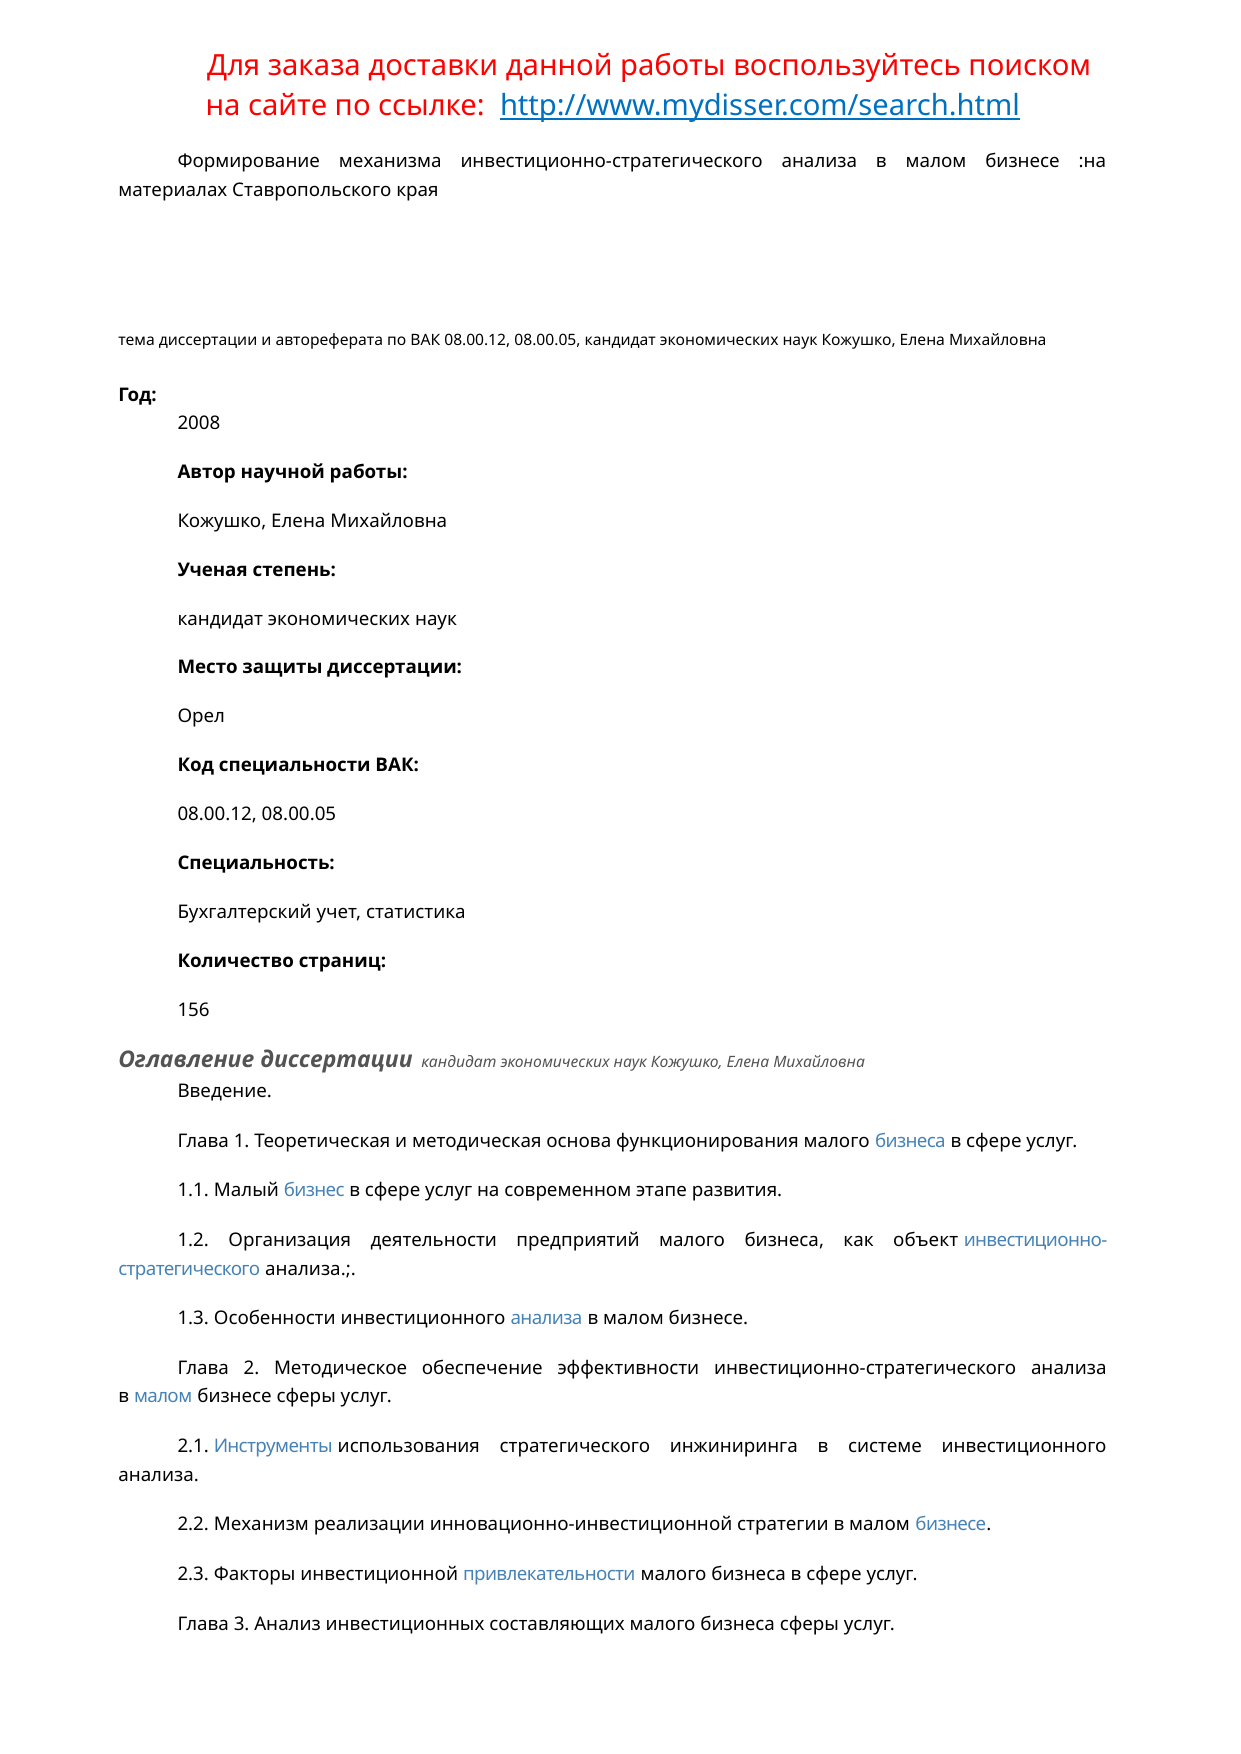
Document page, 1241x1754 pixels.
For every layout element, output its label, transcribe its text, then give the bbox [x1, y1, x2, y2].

text 2008 [118, 406, 1107, 434]
text Орел [118, 700, 1107, 728]
text Специальность: [118, 847, 1107, 875]
text тема диссертации и автореферата по ВАК 08.00.12, 08.00.05, кандидат экономических наук Кожушко, Елена Михайловна Год: [118, 322, 1107, 406]
text Кожушко, Елена Михайловна [118, 504, 1107, 532]
text Количество cтраниц: [118, 945, 1107, 973]
text кандидат экономических наук [118, 602, 1107, 630]
text Бухгалтерский учет, статистика [118, 896, 1107, 924]
text Место защиты диссертации: [118, 651, 1107, 679]
text 08.00.12, 08.00.05 [118, 798, 1107, 826]
text Код cпециальности ВАК: [118, 749, 1107, 777]
subtitle Оглавление диссертации кандидат экономических наук Кожушко, Елена Михайловна [118, 1043, 1107, 1074]
text Ученая cтепень: [118, 553, 1107, 581]
text Формирование механизма инвестиционно-стратегического анализа в малом бизнесе :на материалах Ставропольского края [118, 144, 1107, 202]
text 156 [118, 994, 1107, 1022]
text Автор научной работы: [118, 455, 1107, 483]
